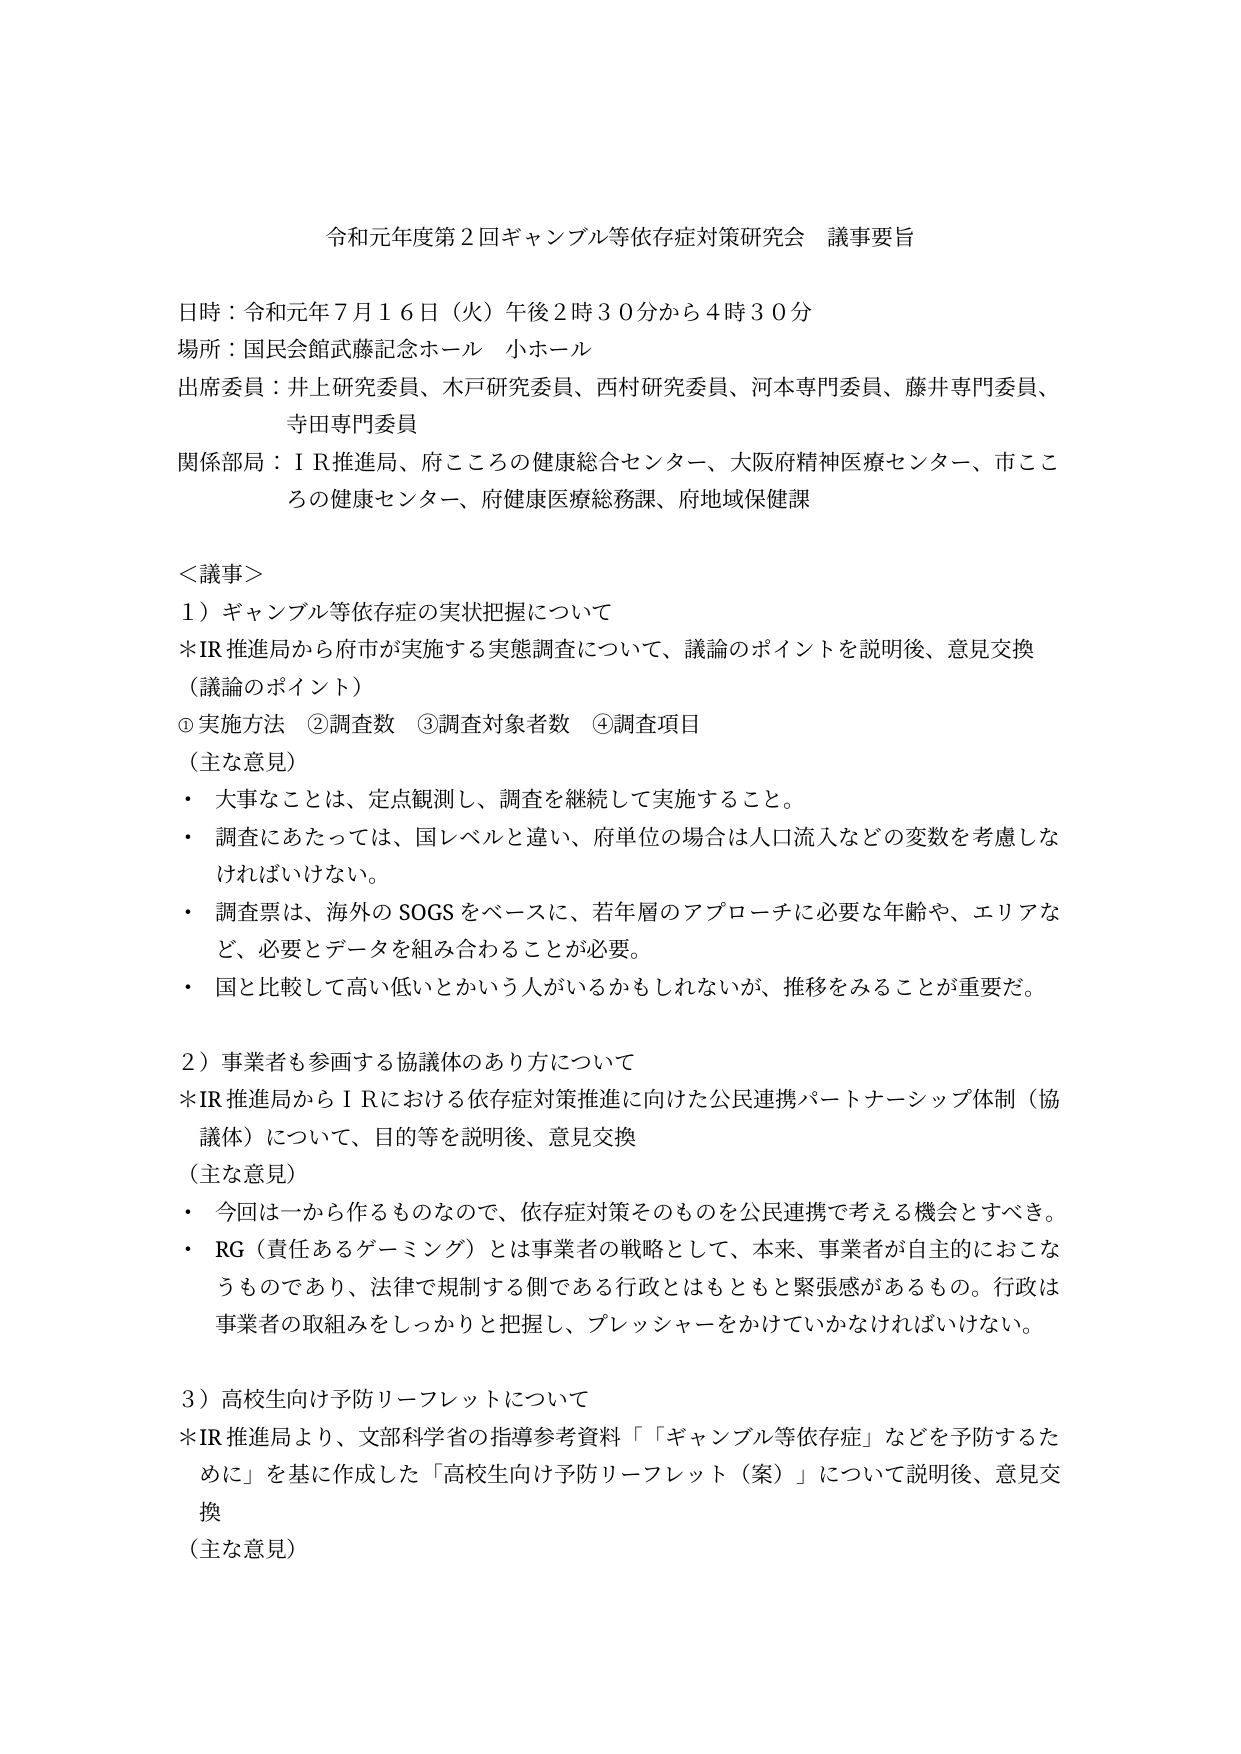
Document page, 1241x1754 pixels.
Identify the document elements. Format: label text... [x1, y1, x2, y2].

list RG（責任あるゲーミング）とは事業者の戦略として、本来、事業者が自主的におこなうものであり、法律で規制する側である行政とはもともと緊張感があるもの。行政は事業者の取組みをしっかりと把握し、プレッシャーをかけていかなければいけない。 [177, 1229, 1063, 1342]
text ＜議事＞ [177, 554, 1063, 592]
list 国と比較して高い低いとかいう人がいるかもしれないが、推移をみることが重要だ。 [177, 967, 1063, 1004]
text ２）事業者も参画する協議体のあり方について [177, 1042, 1063, 1079]
text １）ギャンブル等依存症の実状把握について [177, 592, 1063, 629]
text 令和元年度第２回ギャンブル等依存症対策研究会 議事要旨 [177, 217, 1063, 254]
list 調査票は、海外のSOGSをベースに、若年層のアプローチに必要な年齢や、エリアなど、必要とデータを組み合わることが必要。 [177, 892, 1063, 967]
text （主な意見） [177, 1529, 1063, 1567]
text （主な意見） [177, 1154, 1063, 1192]
text 出席委員：井上研究委員、木戸研究委員、西村研究委員、河本専門委員、藤井専門委員、寺田専門委員 [177, 367, 1063, 442]
text ３）高校生向け予防リーフレットについて [177, 1379, 1063, 1417]
text ＊IR推進局から府市が実施する実態調査について、議論のポイントを説明後、意見交換 [177, 629, 1063, 667]
text 関係部局：ＩＲ推進局、府こころの健康総合センター、大阪府精神医療センター、市こころの健康センター、府健康医療総務課、府地域保健課 [177, 442, 1063, 517]
text ＊IR推進局より、文部科学省の指導参考資料「「ギャンブル等依存症」などを予防するために」を基に作成した「高校生向け予防リーフレット（案）」について説明後、意見交換 [177, 1417, 1063, 1529]
text 日時：令和元年７月１６日（火）午後２時３０分から４時３０分 [177, 292, 1063, 329]
list 大事なことは、定点観測し、調査を継続して実施すること。 [177, 779, 1063, 817]
text （議論のポイント） [177, 667, 1063, 704]
text （主な意見） [177, 742, 1063, 779]
list 調査にあたっては、国レベルと違い、府単位の場合は人口流入などの変数を考慮しなければいけない。 [177, 817, 1063, 892]
text ＊IR推進局からＩＲにおける依存症対策推進に向けた公民連携パートナーシップ体制（協議体）について、目的等を説明後、意見交換 [177, 1079, 1063, 1154]
text 場所：国民会館武藤記念ホール 小ホール [177, 329, 1063, 367]
list 今回は一から作るものなので、依存症対策そのものを公民連携で考える機会とすべき。 [177, 1192, 1063, 1229]
text ①実施方法 ②調査数 ③調査対象者数 ④調査項目 [177, 704, 1063, 742]
